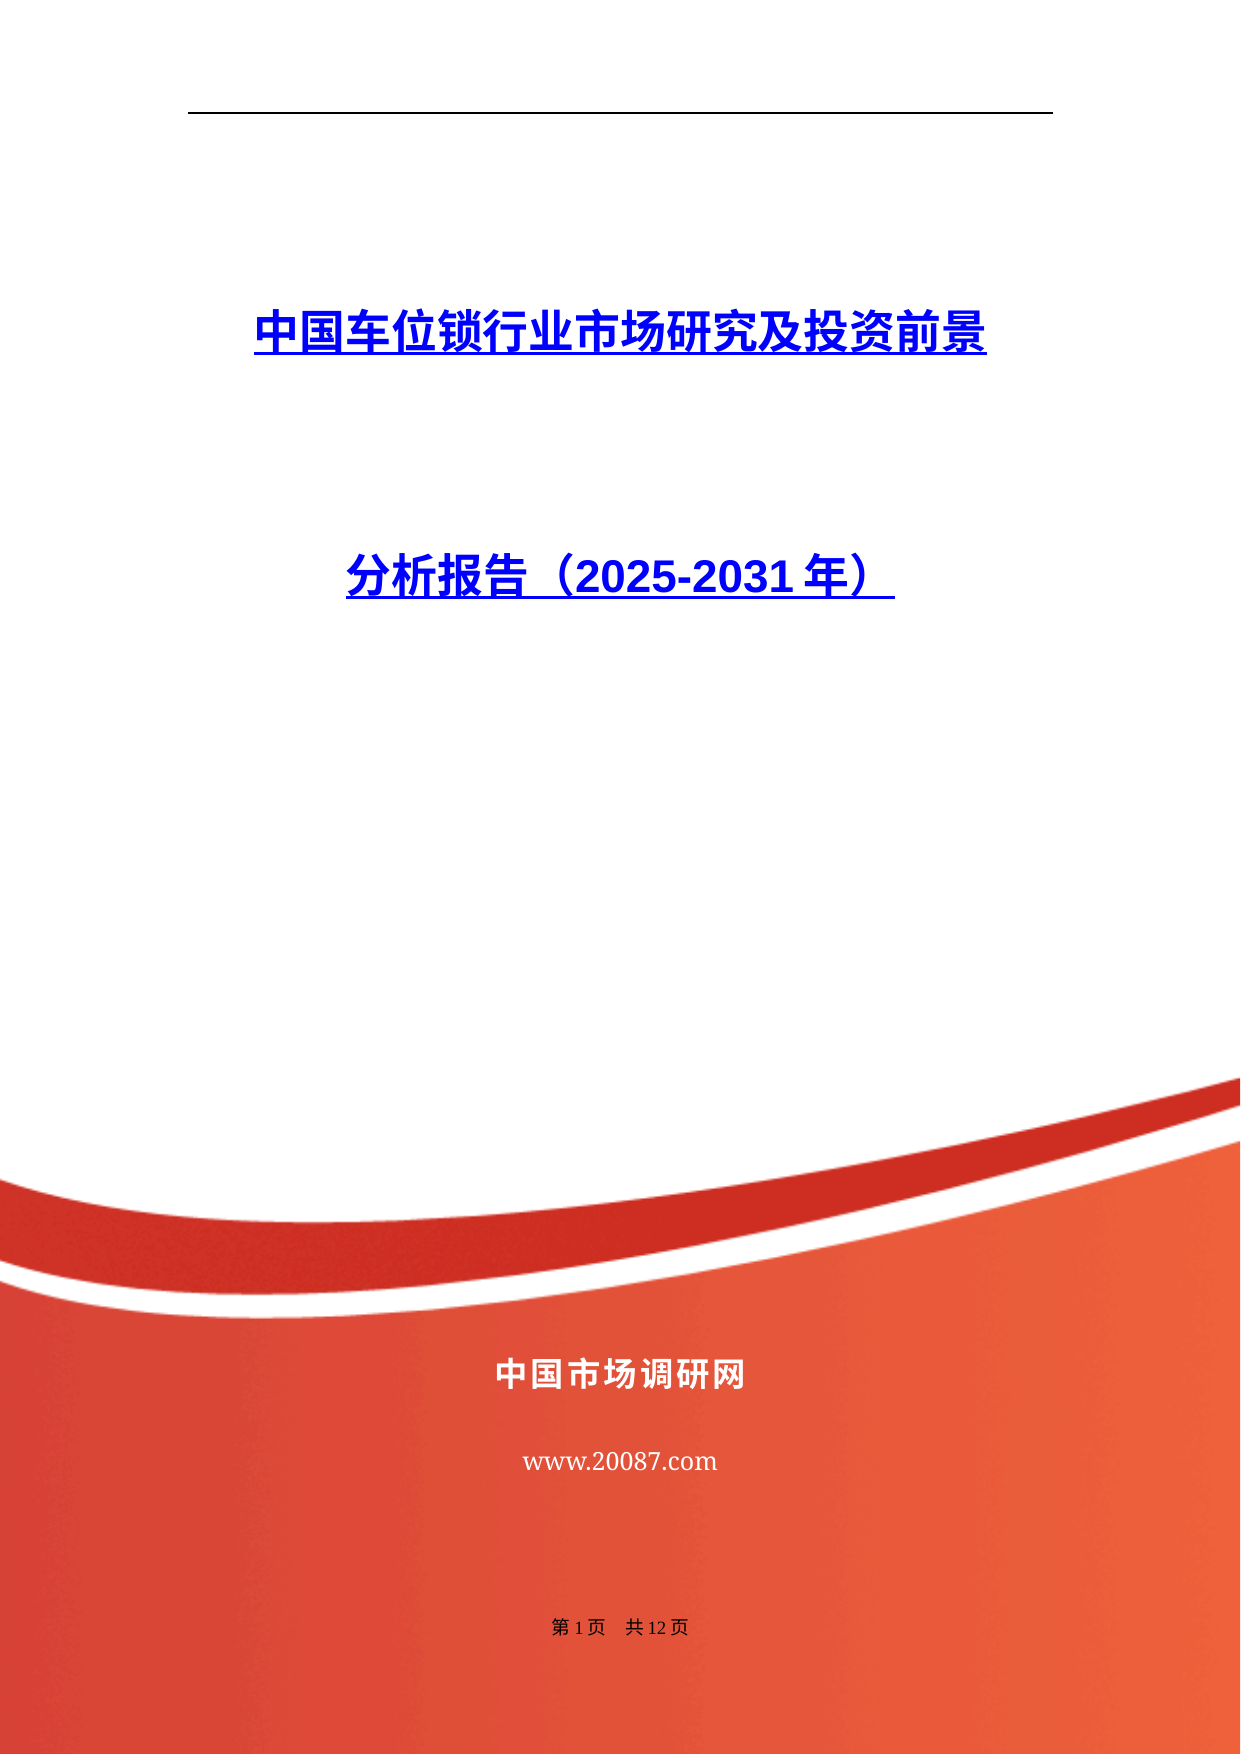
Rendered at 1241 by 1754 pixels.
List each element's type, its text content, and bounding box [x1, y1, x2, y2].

table_header 中国车位锁行业市场研究及投资前景分析报告（2025-2031年） [188, 207, 1053, 773]
subtitle 中国市场调研网 [187, 1339, 1053, 1404]
picture [0, 1006, 1241, 1754]
text www.20087.com [187, 1428, 1053, 1493]
